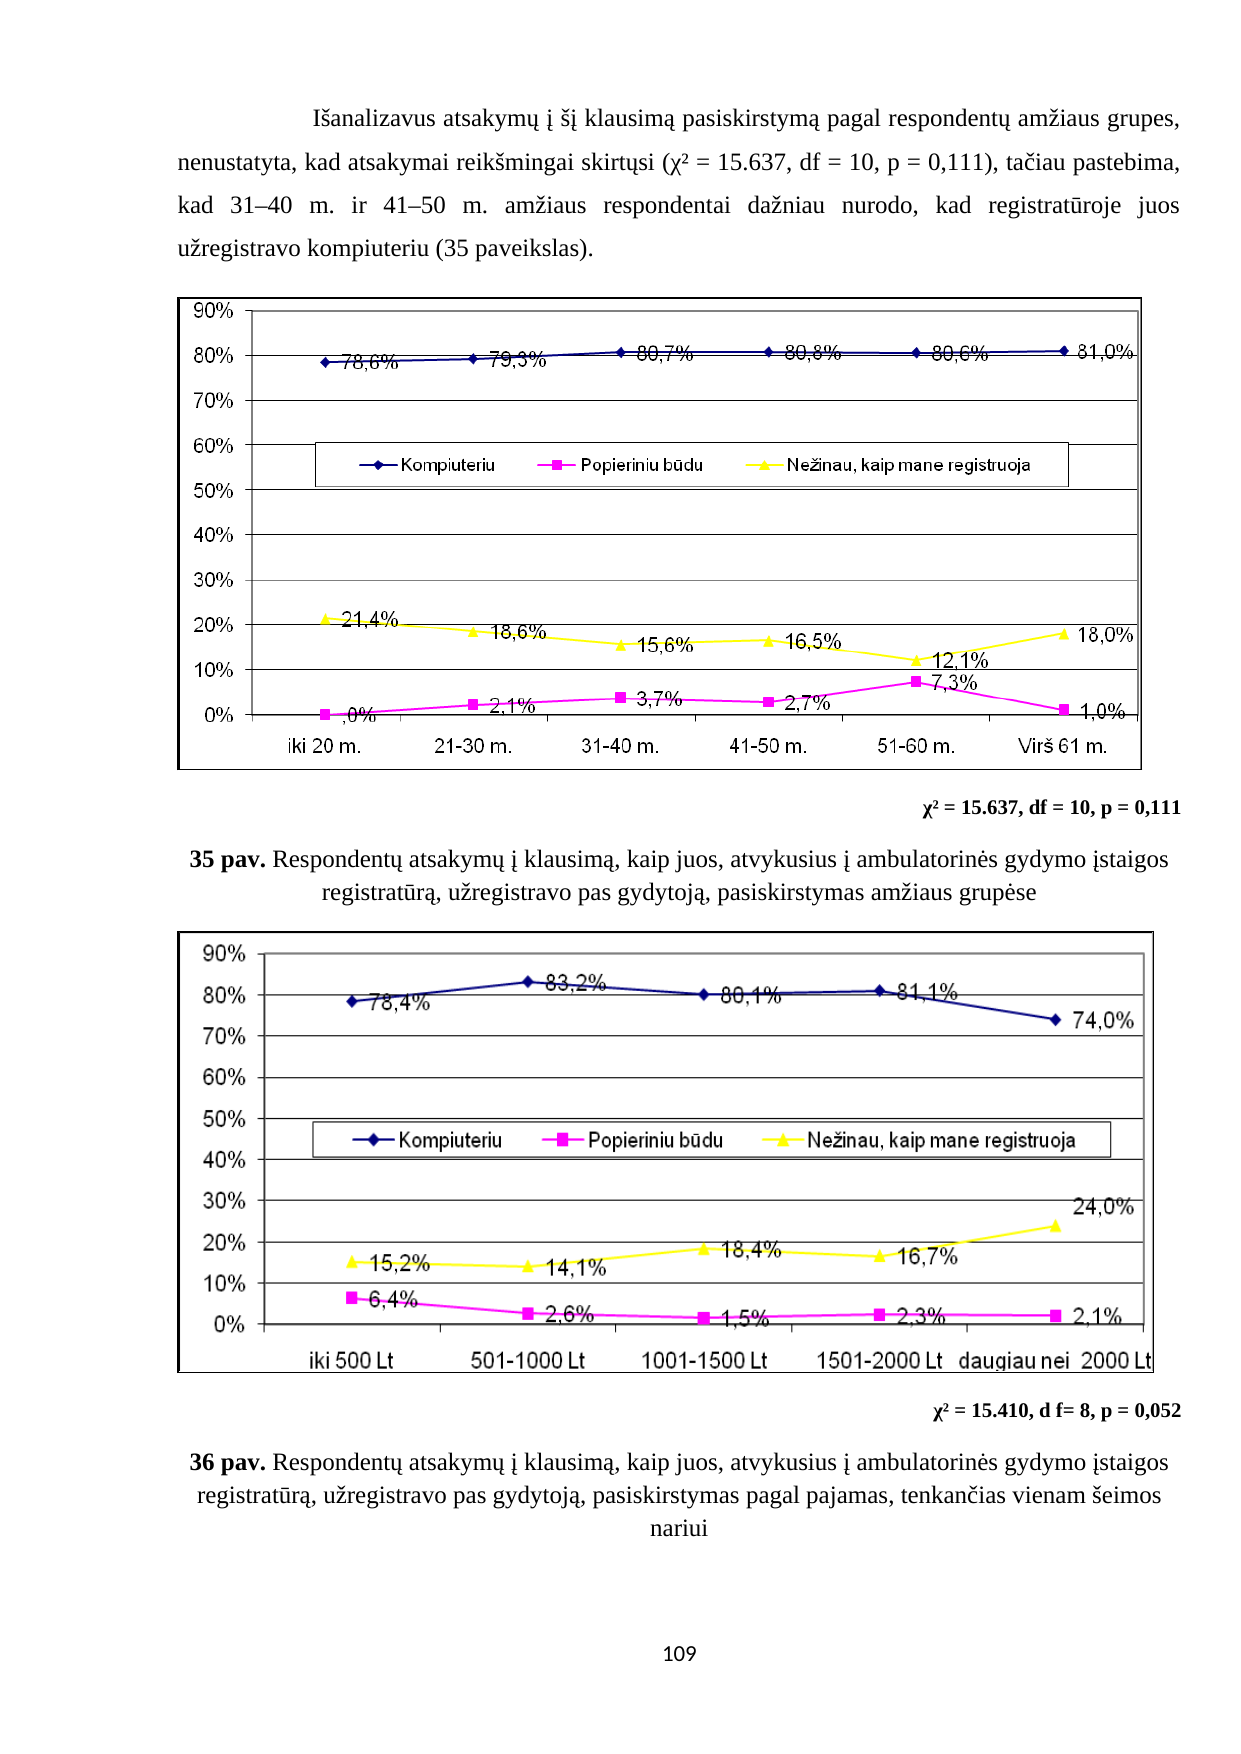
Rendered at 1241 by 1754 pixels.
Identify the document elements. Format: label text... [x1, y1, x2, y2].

text Išanalizavus atsakymų į šį klausimą pasiskirstymą pagal respondentų amžiaus grupes, nenustatyta, kad atsakymai reikšmingai skirtųsi (χ² = 15.637, df = 10, p = 0,111), tačiau pastebima, kad 31–40 m. ir 41–50 m. amžiaus respondentai dažniau nurodo, kad registratūroje juos užregistravo kompiuteriu (35 paveikslas). [177, 103, 1181, 262]
text χ² = 15.410, d f= 8, p = 0,052 [177, 1398, 1181, 1422]
picture [179, 932, 1153, 1371]
text 35 pav. Respondentų atsakymų į klausimą, kaip juos, atvykusius į ambulatorinės gydymo įstaigos registratūrą, užregistravo pas gydytoją, pasiskirstymas amžiaus grupėse [177, 844, 1181, 906]
picture [179, 298, 1141, 769]
text 36 pav. Respondentų atsakymų į klausimą, kaip juos, atvykusius į ambulatorinės gydymo įstaigos registratūrą, užregistravo pas gydytoją, pasiskirstymas pagal pajamas, tenkančias vienam šeimos nariui [177, 1447, 1181, 1541]
text χ² = 15.637, df = 10, p = 0,111 [177, 795, 1181, 819]
